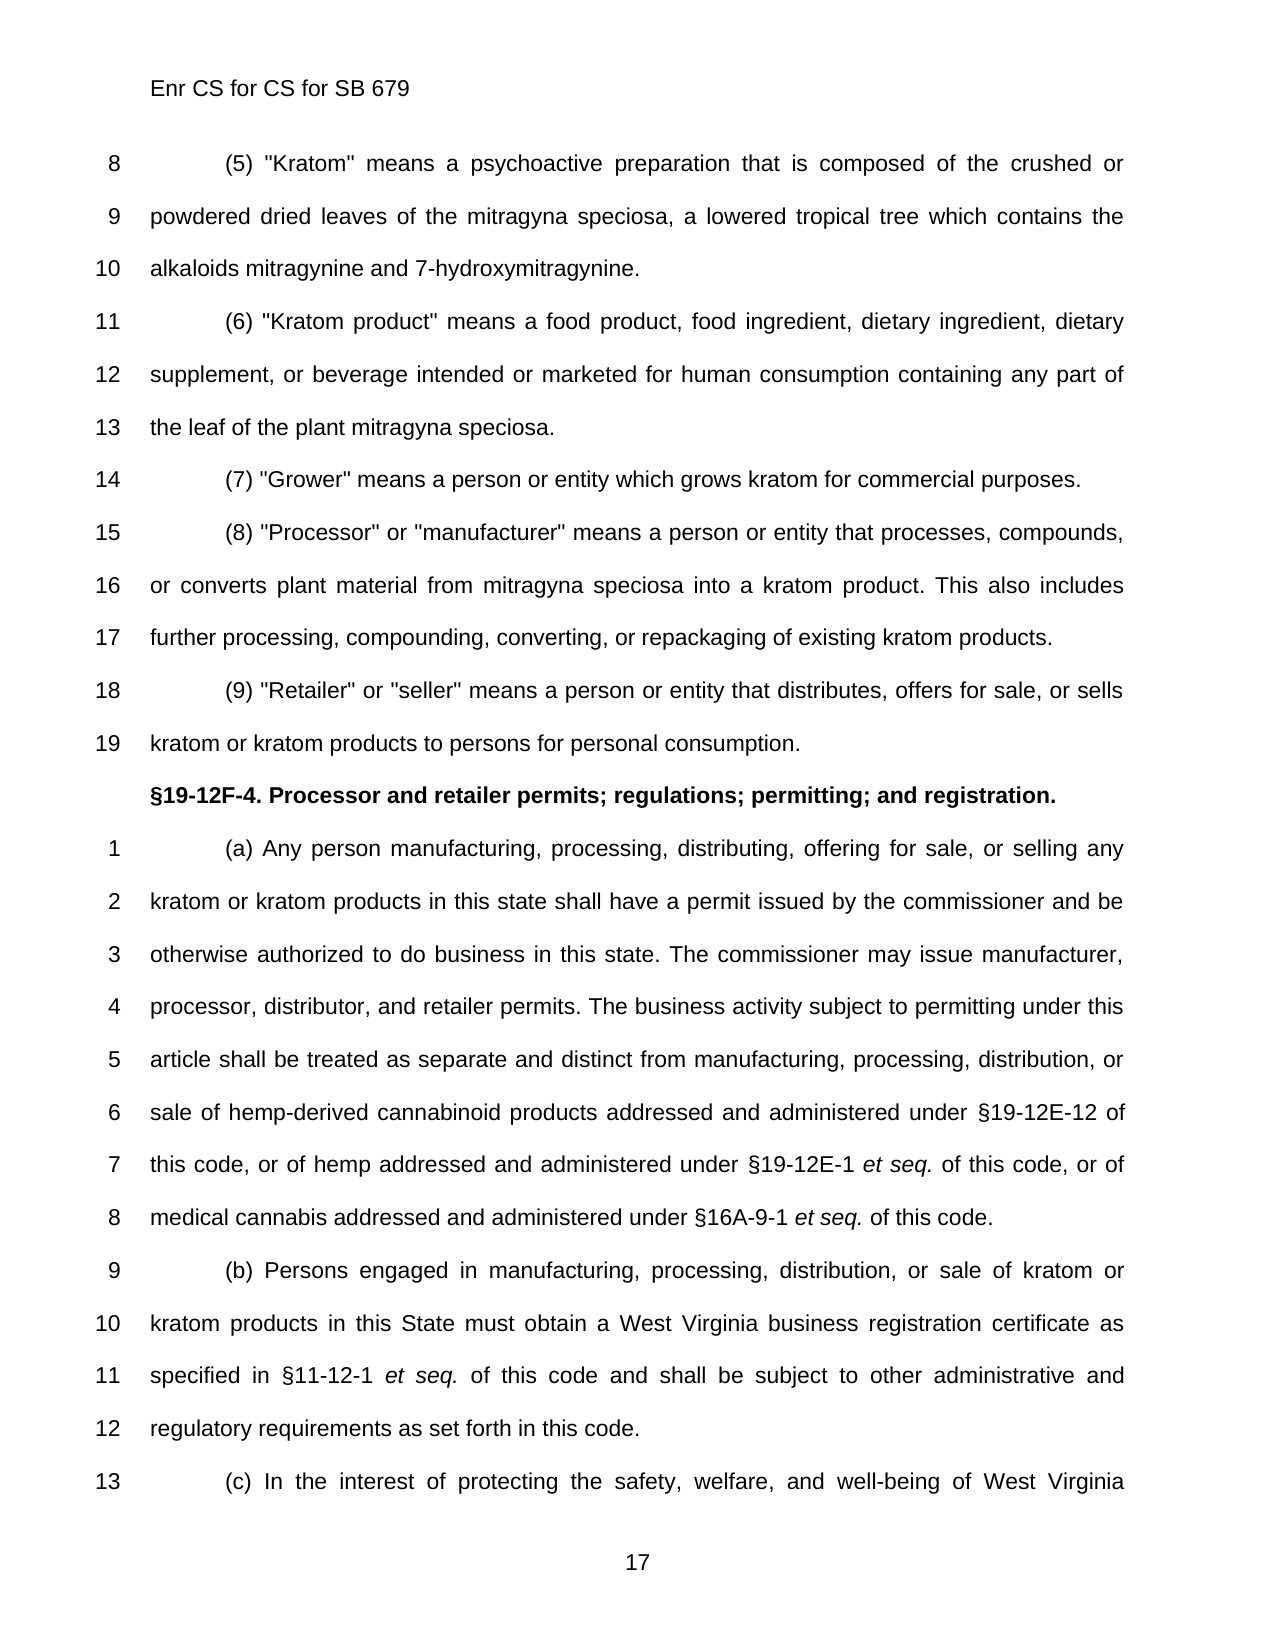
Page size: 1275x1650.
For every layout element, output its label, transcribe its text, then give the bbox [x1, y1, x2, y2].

text (9) "Retailer" or "seller" means a person or entity that distributes, offers for sale, or sells kratom or kratom products to persons for personal consumption. [150, 677, 1125, 756]
subtitle §19-12F-4. Processor and retailer permits; regulations; permitting; and registration. [150, 782, 1125, 809]
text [150, 1468, 1125, 1494]
text (a) Any person manufacturing, processing, distributing, offering for sale, or selling any kratom or kratom products in this state shall have a permit issued by the commissioner and be otherwise authorized to do business in this state. The commissioner may issue manufacturer, processor, distributor, and retailer permits. The business activity subject to permitting under this article shall be treated as separate and distinct from manufacturing, processing, distribution, or sale of hemp-derived cannabinoid products addressed and administered under §19-12E-12 of this code, or of hemp addressed and administered under §19-12E-1 et seq. of this code, or of medical cannabis addressed and administered under §16A-9-1 et seq. of this code. [150, 835, 1125, 1231]
text (6) "Kratom product" means a food product, food ingredient, dietary ingredient, dietary supplement, or beverage intended or marketed for human consumption containing any part of the leaf of the plant mitragyna speciosa. [150, 308, 1125, 440]
text (5) "Kratom" means a psychoactive preparation that is composed of the crushed or powdered dried leaves of the mitragyna speciosa, a lowered tropical tree which contains the alkaloids mitragynine and 7-hydroxymitragynine. [150, 150, 1125, 282]
text (8) "Processor" or "manufacturer" means a person or entity that processes, compounds, or converts plant material from mitragyna speciosa into a kratom product. This also includes further processing, compounding, converting, or repackaging of existing kratom products. [150, 519, 1125, 651]
text (7) "Grower" means a person or entity which grows kratom for commercial purposes. [150, 466, 1125, 493]
text (b) Persons engaged in manufacturing, processing, distribution, or sale of kratom or kratom products in this State must obtain a West Virginia business registration certificate as specified in §11-12-1 et seq. of this code and shall be subject to other administrative and regulatory requirements as set forth in this code. [150, 1257, 1125, 1441]
